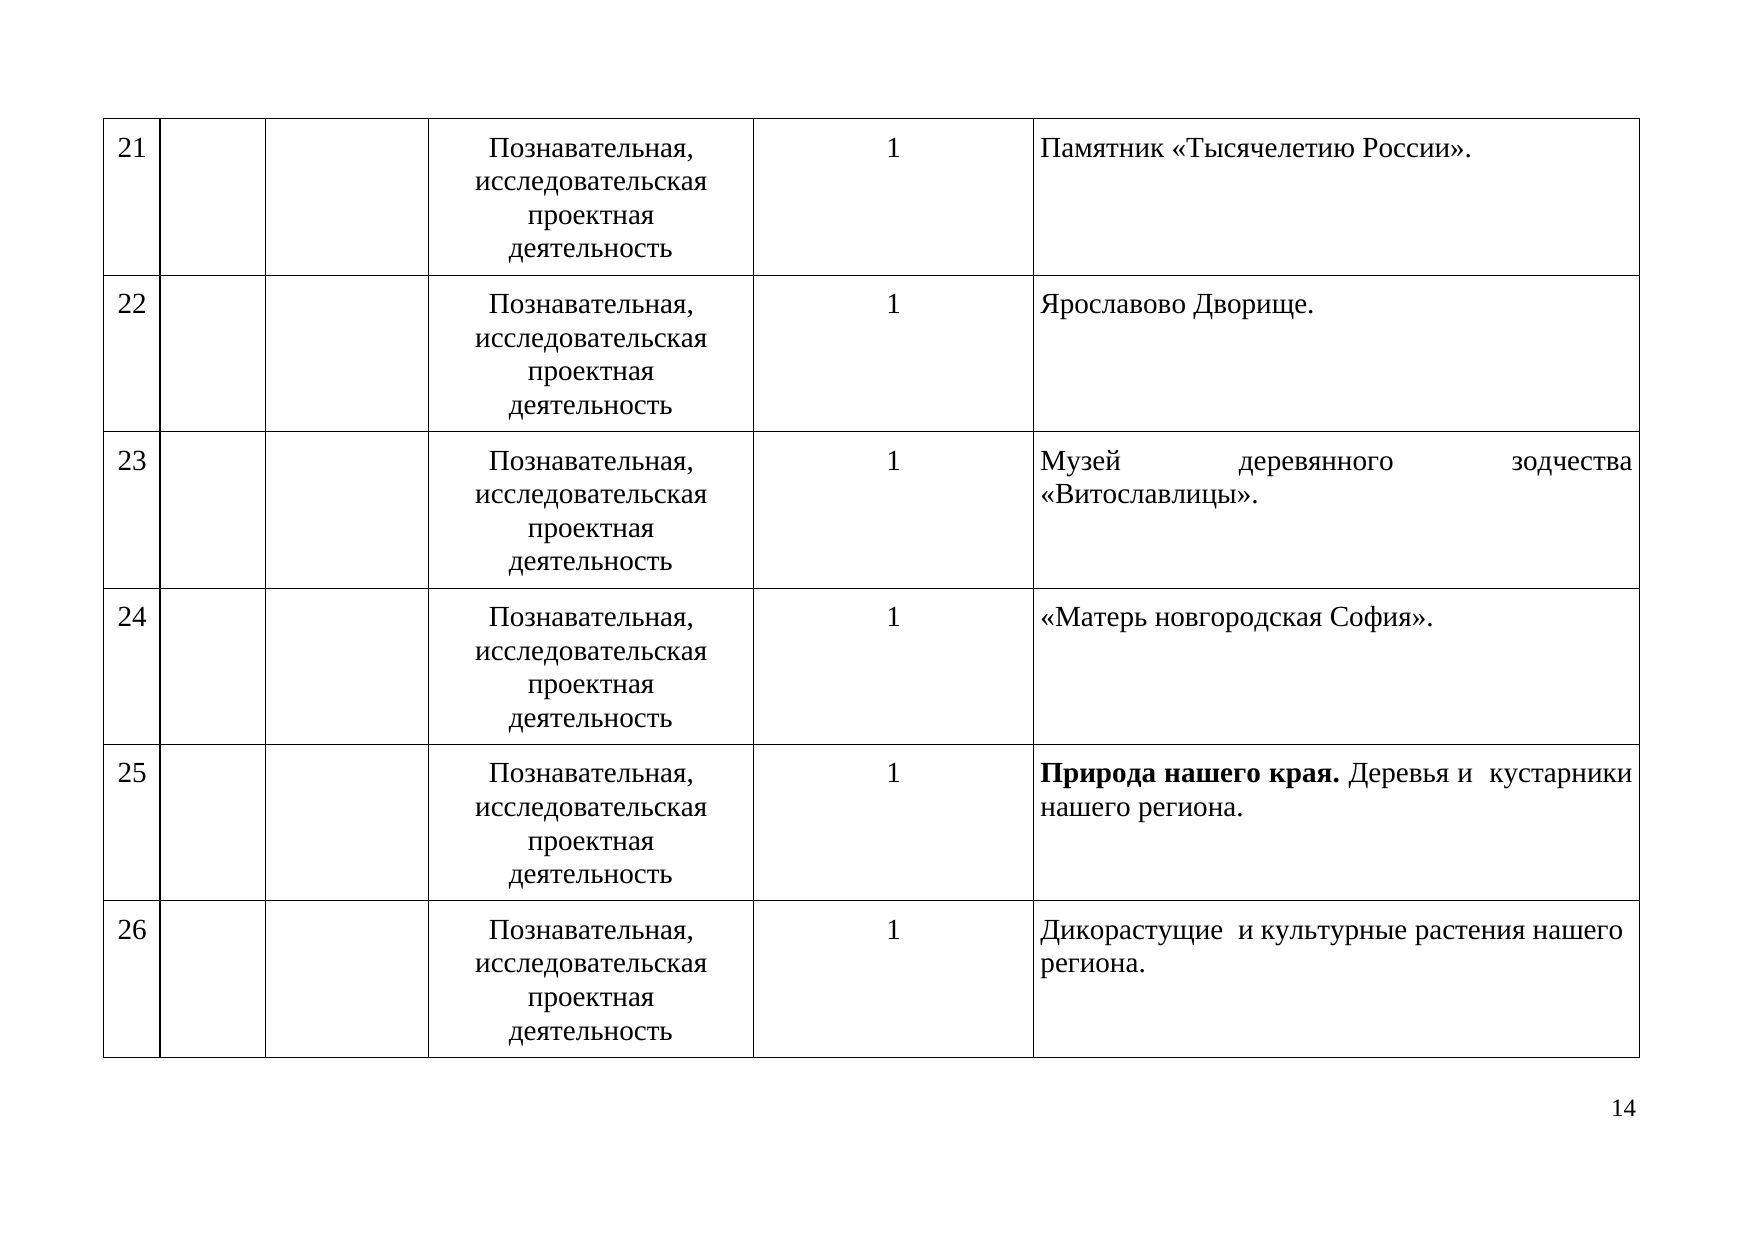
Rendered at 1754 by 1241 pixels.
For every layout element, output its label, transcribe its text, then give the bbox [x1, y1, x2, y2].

table_cell Познавательная, исследовательская проектная деятельность [429, 589, 753, 744]
table_cell [161, 745, 265, 900]
table_cell 26 [104, 901, 159, 1057]
table_cell 23 [104, 432, 159, 587]
table_cell Ярославово Дворище. [1034, 276, 1639, 431]
table_cell 24 [104, 589, 159, 744]
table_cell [429, 119, 753, 274]
table_cell 1 [754, 119, 1033, 274]
table_cell Памятник «Тысячелетию России». [1034, 119, 1639, 274]
table_cell Познавательная, исследовательская проектная деятельность [429, 432, 753, 587]
table_cell 22 [104, 276, 159, 431]
table_cell [161, 589, 265, 744]
table_cell 1 [754, 432, 1033, 587]
table_cell Музей деревянного зодчества «Витославлицы». [1034, 432, 1639, 587]
table_cell 21 [104, 119, 159, 274]
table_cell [429, 901, 753, 1057]
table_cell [429, 276, 753, 431]
table_cell 1 [754, 901, 1033, 1057]
table_cell 1 [754, 745, 1033, 900]
table_cell [161, 119, 265, 274]
table_cell [266, 745, 428, 900]
table_cell [266, 589, 428, 744]
table_cell 1 [754, 276, 1033, 431]
table_cell [266, 119, 428, 274]
table_cell Дикорастущие и культурные растения нашего региона. [1034, 901, 1639, 1057]
table_cell [161, 276, 265, 431]
table_cell [161, 901, 265, 1057]
table_cell [161, 432, 265, 587]
table_cell [266, 276, 428, 431]
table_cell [429, 745, 753, 900]
table_cell Природа нашего края. Деревья и кустарники нашего региона. [1034, 745, 1639, 900]
table_cell [266, 901, 428, 1057]
table_cell [266, 432, 428, 587]
table_cell 25 [104, 745, 159, 900]
table_cell 1 [754, 589, 1033, 744]
table_cell «Матерь новгородская София». [1034, 589, 1639, 744]
